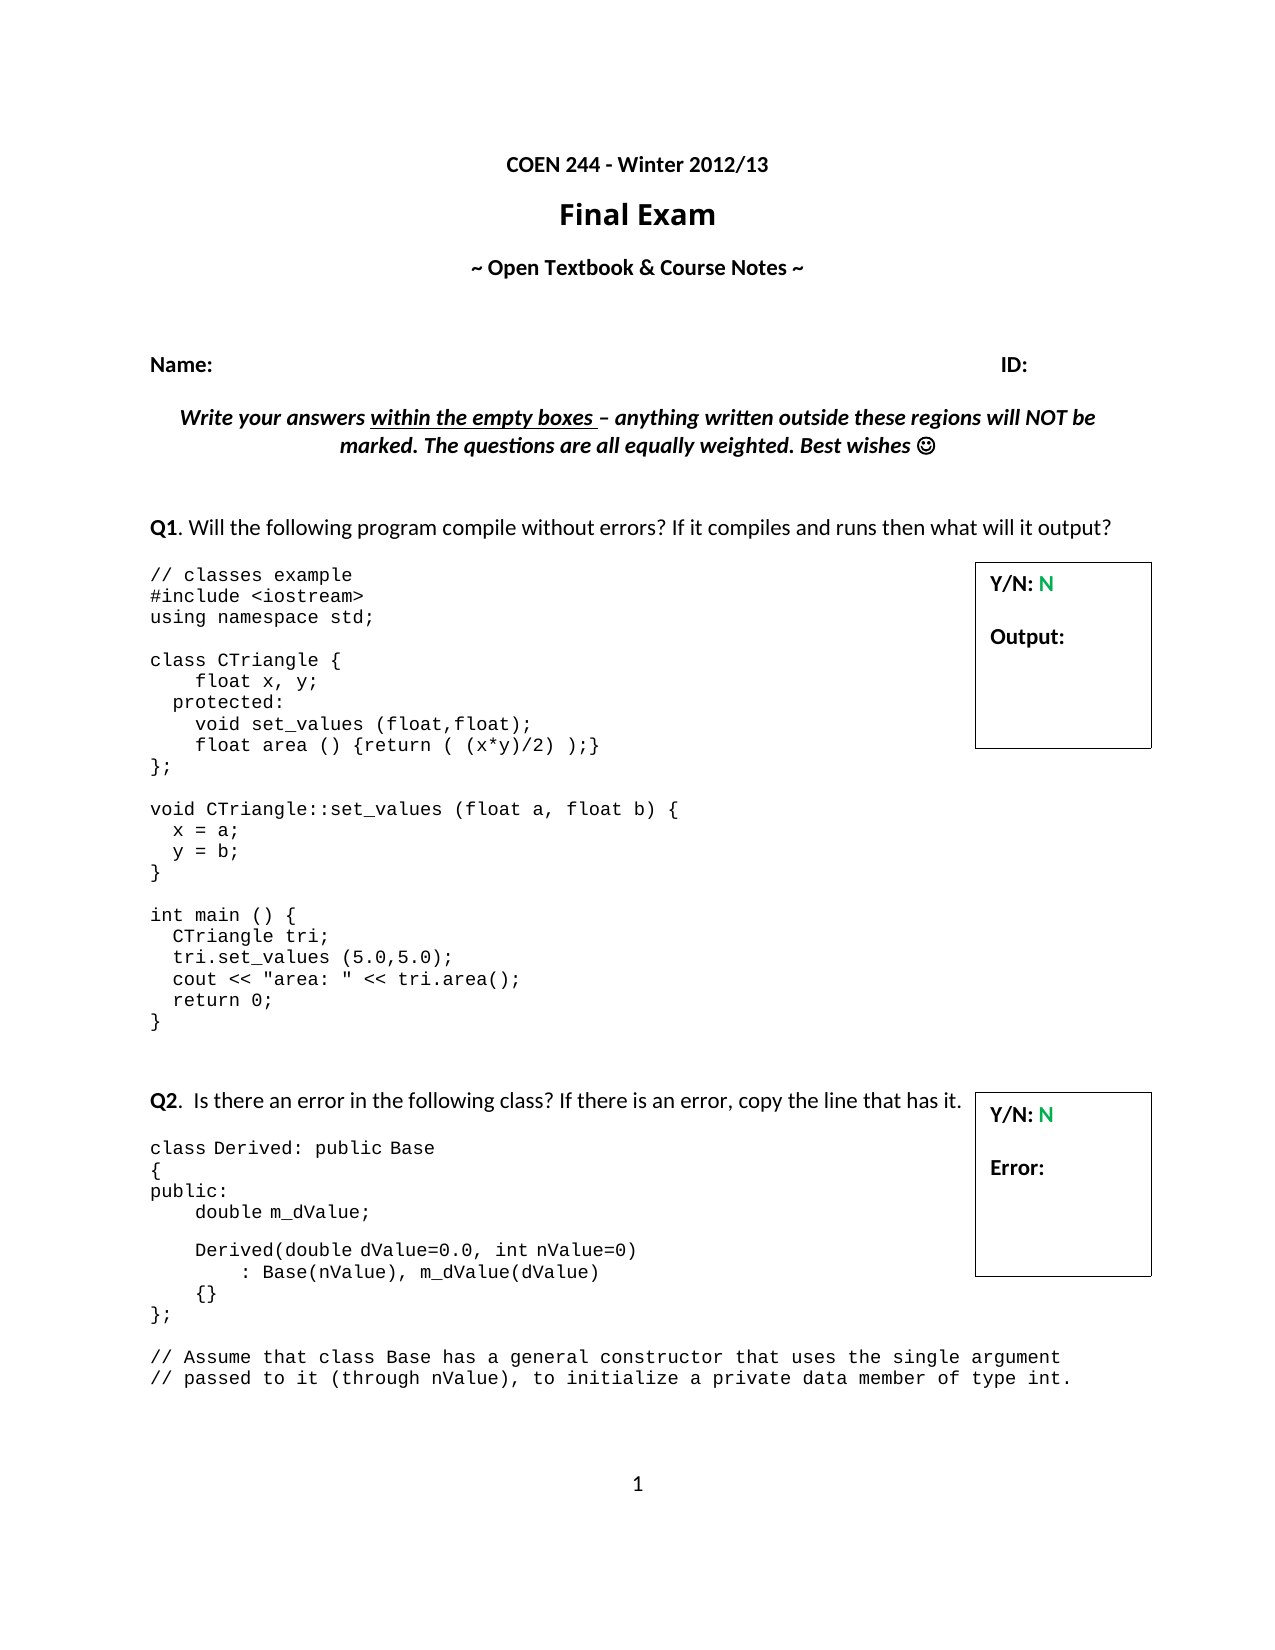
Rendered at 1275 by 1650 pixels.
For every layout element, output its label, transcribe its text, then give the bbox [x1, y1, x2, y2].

text y = b; [150, 842, 1125, 863]
text double m_dValue; [150, 1203, 975, 1224]
text Final Exam [150, 195, 1125, 234]
text void set_values (float,float); [150, 714, 975, 736]
text return 0; [150, 991, 1125, 1012]
text } [150, 1012, 1125, 1033]
text Q1. Will the following program compile without errors? If it compiles and runs then what will it output? [150, 513, 1125, 541]
text Name: ID: [150, 351, 1125, 378]
text x = a; [150, 821, 1125, 842]
text // classes example [150, 566, 975, 587]
text : Base(nValue), m_dValue(dValue) [150, 1262, 1125, 1284]
text tri.set_values (5.0,5.0); [150, 948, 1125, 969]
text #include <iostream> [150, 587, 975, 608]
text ~ Open Textbook & Course Notes ~ [150, 253, 1125, 281]
text }; [150, 1305, 1125, 1326]
text cout << "area: " << tri.area(); [150, 969, 1125, 991]
text // passed to it (through nValue), to initialize a private data member of type int. [150, 1369, 1125, 1390]
text protected: [150, 693, 975, 714]
text } [150, 863, 1125, 884]
text public: [150, 1182, 975, 1203]
text CTriangle tri; [150, 927, 1125, 948]
text class Derived: public Base [150, 1139, 975, 1160]
text float x, y; [150, 672, 975, 693]
text { [150, 1160, 975, 1182]
text class CTriangle { [150, 651, 975, 672]
text using namespace std; [150, 608, 975, 629]
text COEN 244 - Winter 2012/13 [150, 150, 1125, 178]
text Q2. Is there an error in the following class? If there is an error, copy the line that has it. [150, 1086, 1125, 1114]
text Write your answers within the empty boxes – anything written outside these regions will NOT be marked. The questions are all equally weighted. Best wishes [150, 403, 1125, 459]
text }; [150, 757, 1125, 778]
text // Assume that class Base has a general constructor that uses the single argument [150, 1347, 1125, 1369]
text {} [150, 1284, 1125, 1305]
text int main () { [150, 906, 1125, 927]
text float area () {return ( (x*y)/2) );} [150, 736, 1125, 757]
text Derived(double dValue=0.0, int nValue=0) [150, 1241, 975, 1262]
text void CTriangle::set_values (float a, float b) { [150, 799, 1125, 821]
